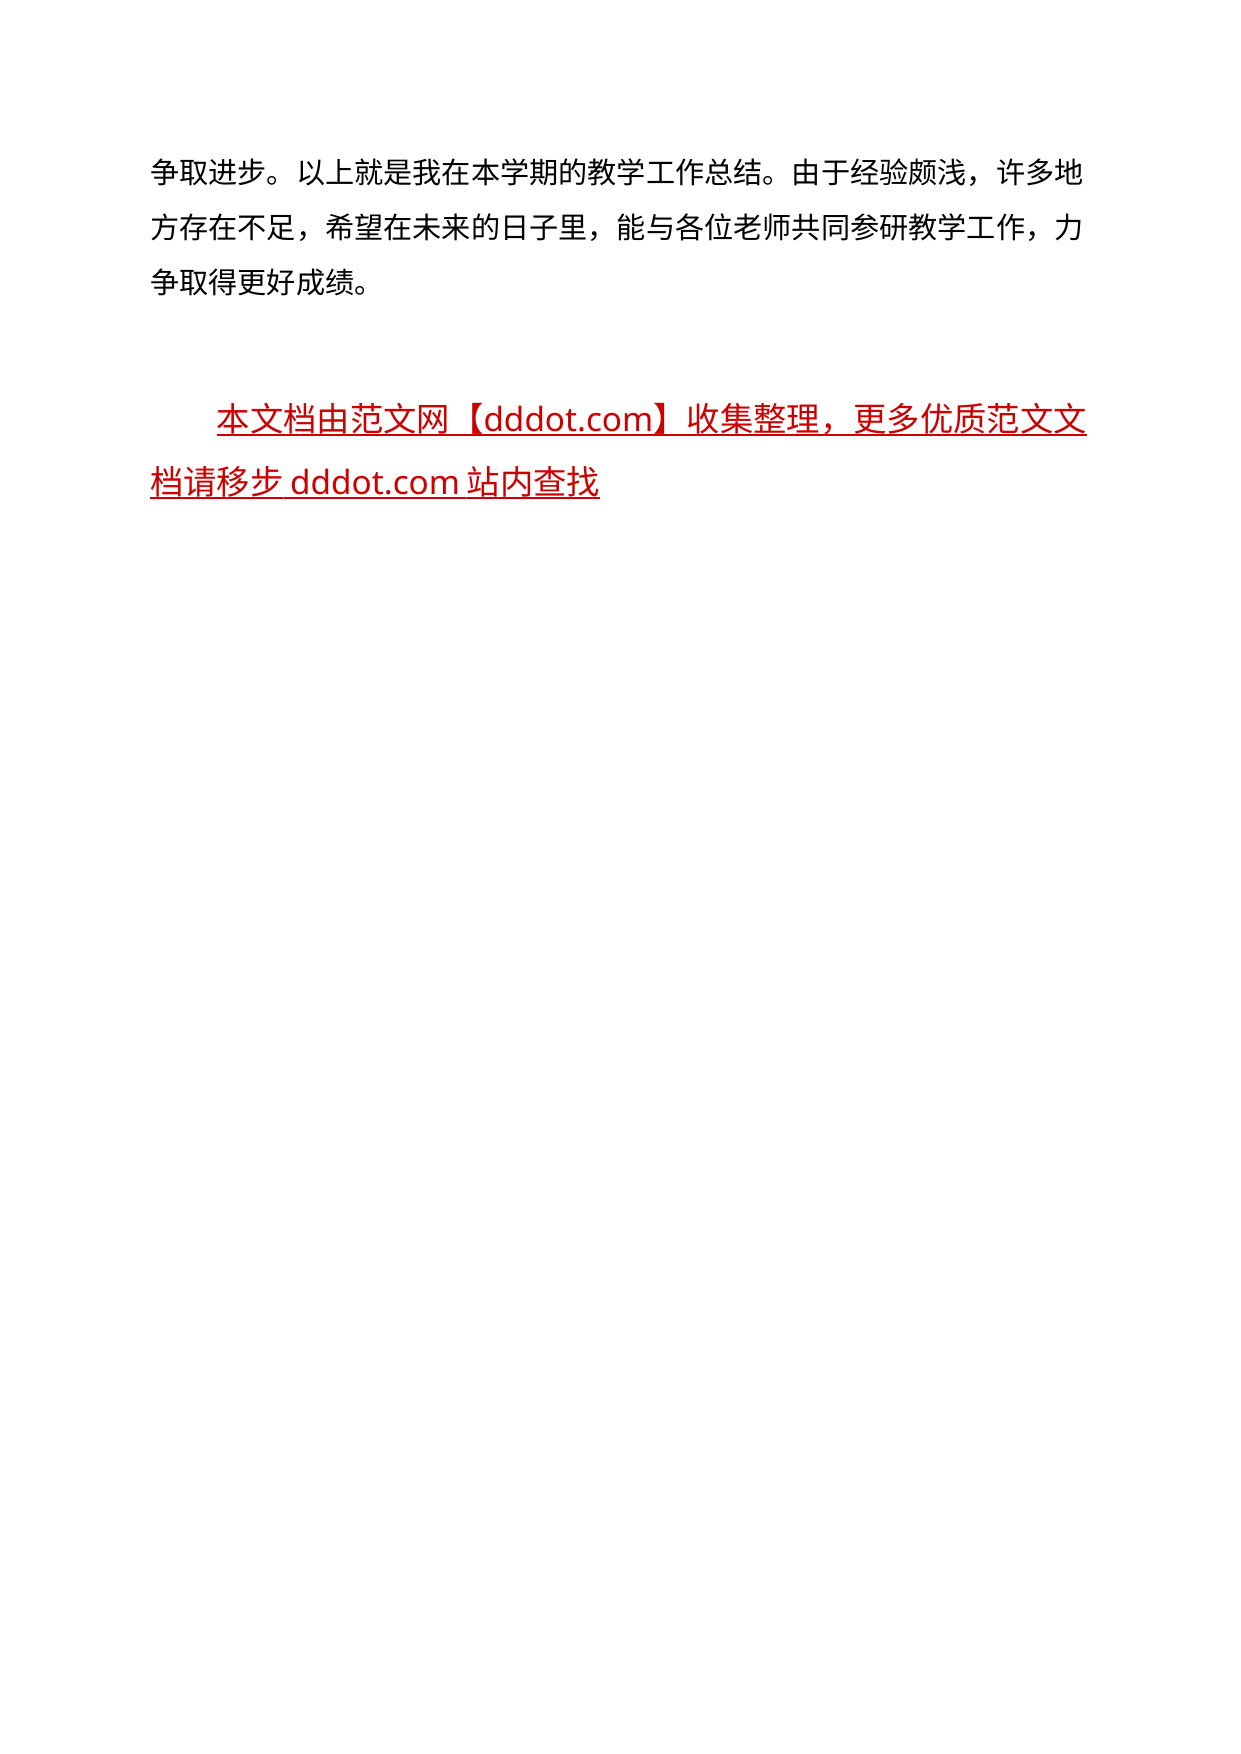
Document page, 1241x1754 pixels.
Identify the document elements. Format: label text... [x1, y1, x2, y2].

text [150, 150, 1090, 302]
text 本文档由范文网【dddot.com】收集整理，更多优质范文文档请移步dddot.com站内查找 [150, 393, 1090, 504]
